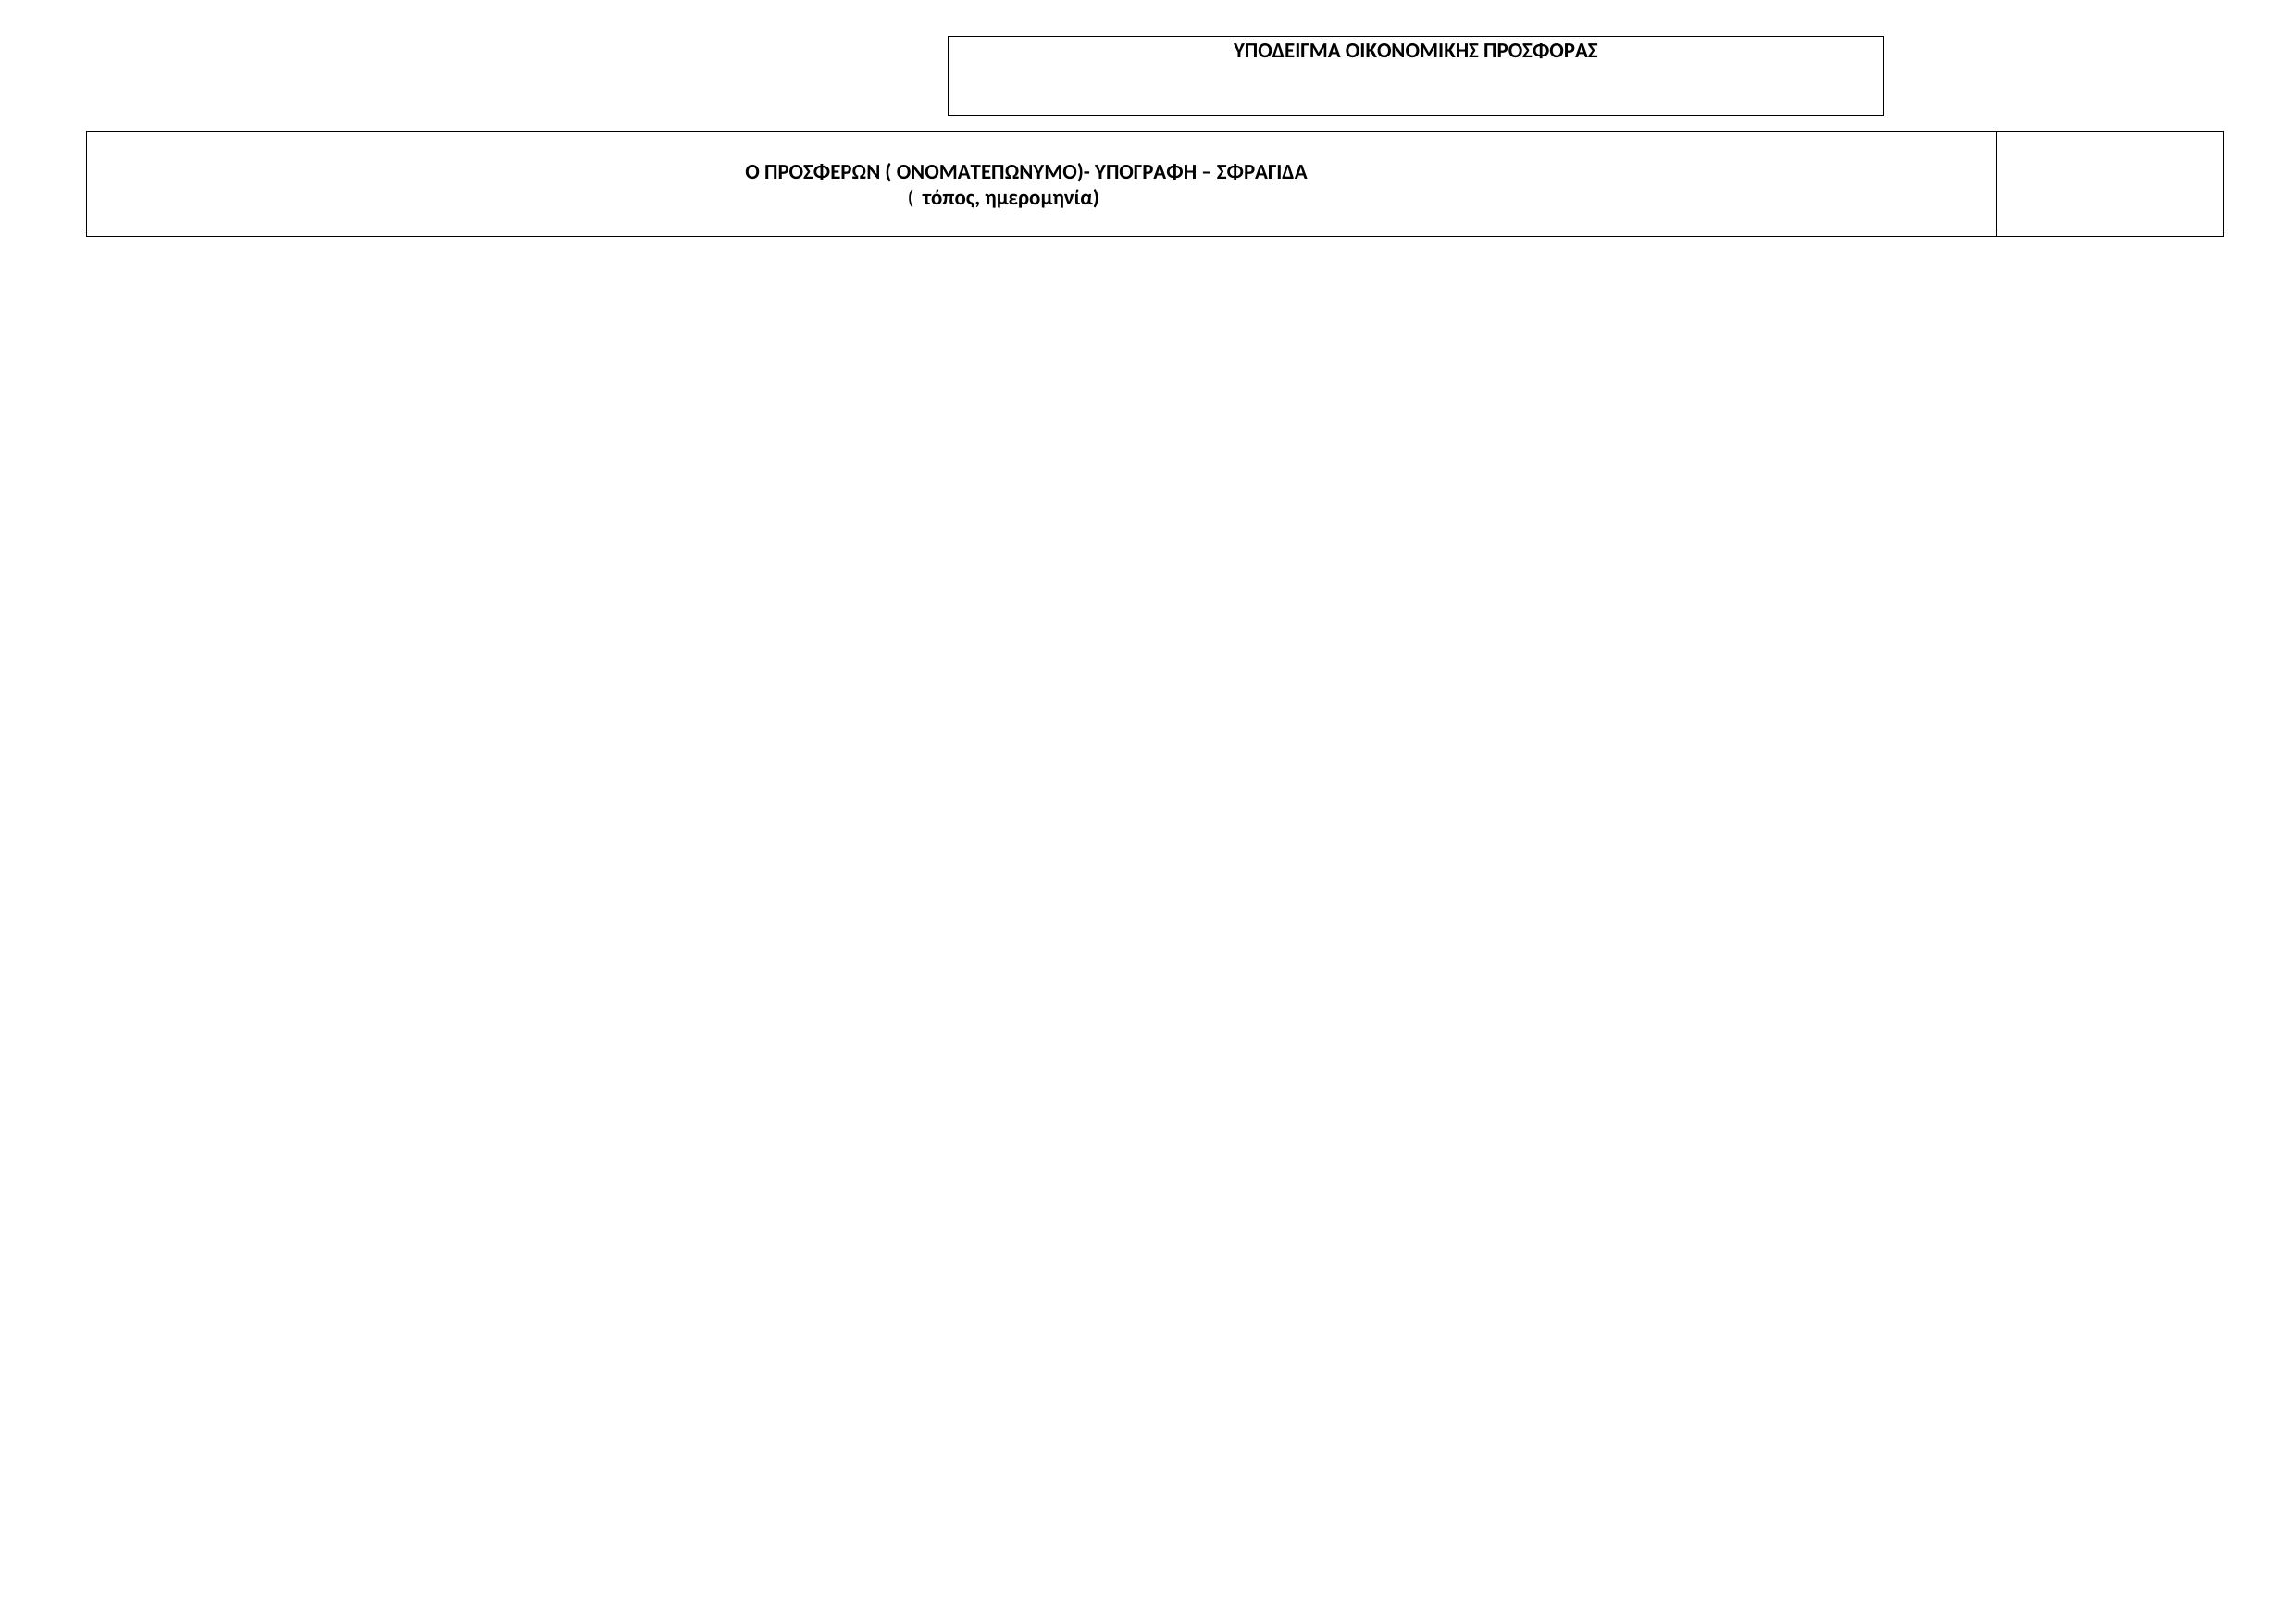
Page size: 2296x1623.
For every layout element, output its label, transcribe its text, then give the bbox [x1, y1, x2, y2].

table_cell [1997, 132, 2223, 236]
table_header ΥΠΟΔΕΙΓΜΑ ΟΙΚΟΝΟΜΙΚΗΣ ΠΡΟΣΦΟΡΑΣ [949, 37, 1883, 114]
table_cell Ο ΠΡΟΣΦΕΡΩΝ ( ΟΝΟΜΑΤΕΠΩΝΥΜΟ)- ΥΠΟΓΡΑΦΗ – ΣΦΡΑΓΙΔΑ ( τόπος, ημερομηνία) [87, 132, 1996, 236]
